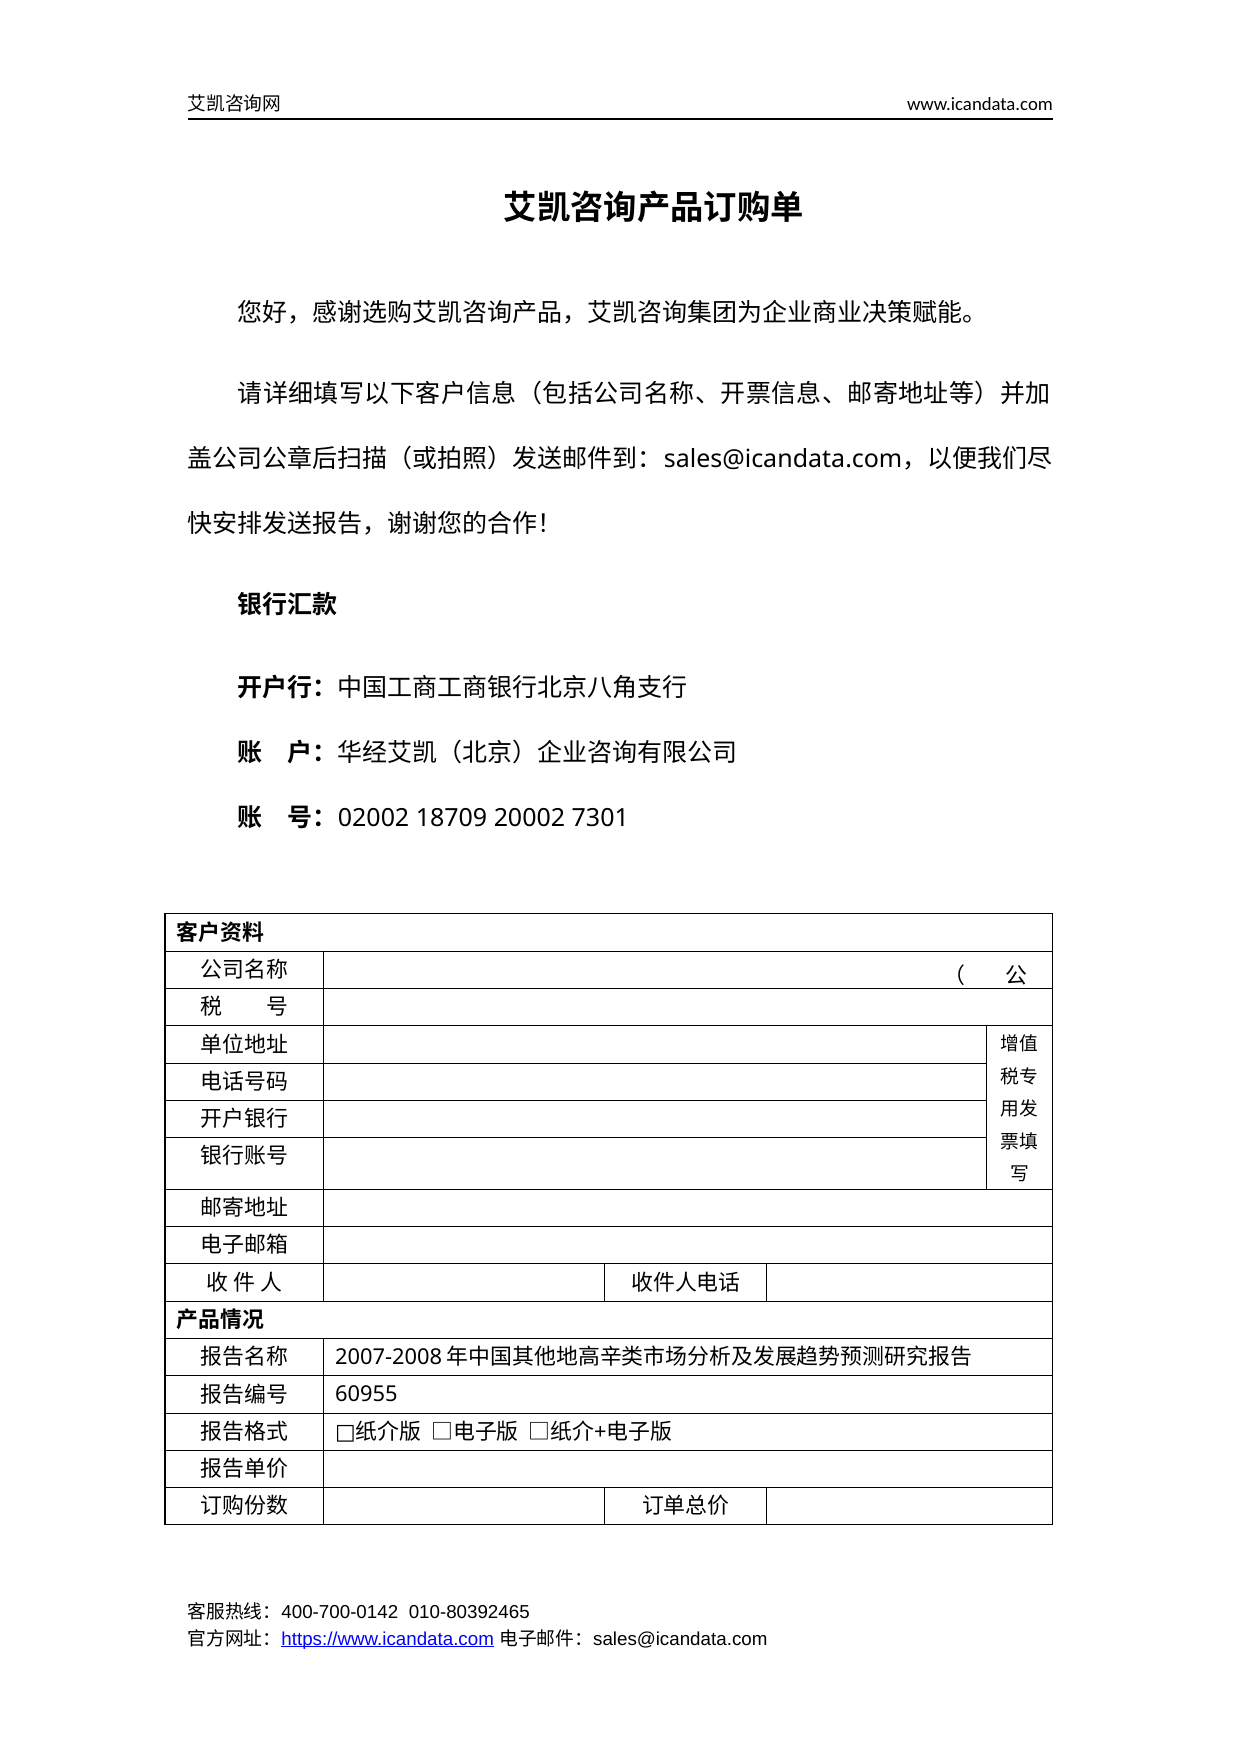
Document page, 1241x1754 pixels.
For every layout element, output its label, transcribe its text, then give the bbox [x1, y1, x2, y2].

table_cell [324, 989, 1052, 1025]
text 艾凯咨询产品订购单 [187, 172, 1053, 237]
text 请详细填写以下客户信息（包括公司名称、开票信息、邮寄地址等）并加盖公司公章后扫描（或拍照）发送邮件到：sales@icandata.com，以便我们尽快安排发送报告，谢谢您的合作！ [187, 359, 1053, 554]
table_cell 报告编号 [166, 1376, 323, 1412]
table_cell 收 件 人 [166, 1264, 323, 1301]
table_cell [324, 1264, 604, 1301]
table_cell 订单总价 [605, 1488, 766, 1524]
table_cell 邮寄地址 [166, 1190, 323, 1226]
table_cell 单位地址 [166, 1026, 323, 1062]
table_cell 报告格式 [166, 1414, 323, 1450]
table_cell 收件人电话 [605, 1264, 766, 1301]
table_cell 订购份数 [166, 1488, 323, 1524]
table_cell 报告名称 [166, 1339, 323, 1375]
table_cell [324, 1488, 604, 1524]
table_cell 开户银行 [166, 1101, 323, 1137]
table_cell [767, 1488, 1052, 1524]
table_cell [324, 952, 1052, 988]
text 您好，感谢选购艾凯咨询产品，艾凯咨询集团为企业商业决策赋能。 [187, 278, 1053, 343]
table_cell 60955 [324, 1376, 1052, 1412]
table_cell 银行账号 [166, 1138, 323, 1189]
table_cell □纸介版 □电子版 □纸介+电子版 [324, 1414, 1052, 1450]
text 银行汇款 [187, 570, 1053, 635]
table_cell 报告单价 [166, 1451, 323, 1487]
table_cell 电子邮箱 [166, 1227, 323, 1263]
table_cell 税 号 [166, 989, 323, 1025]
table_cell [324, 1138, 986, 1189]
text 开户行：中国工商工商银行北京八角支行 [187, 653, 1053, 718]
text 账 号：02002 18709 20002 7301 [187, 783, 1053, 848]
table_cell 公司名称 [166, 952, 323, 988]
text 账 户：华经艾凯（北京）企业咨询有限公司 [187, 718, 1053, 783]
table_cell 电话号码 [166, 1064, 323, 1100]
table_cell 增值税专用发票填写 [987, 1026, 1052, 1189]
table_cell [324, 1227, 1052, 1263]
table_cell [767, 1264, 1052, 1301]
table_cell 2007-2008年中国其他地高辛类市场分析及发展趋势预测研究报告 [324, 1339, 1052, 1375]
table_cell [324, 1190, 1052, 1226]
table_cell [324, 1101, 986, 1137]
table_cell [324, 1026, 986, 1062]
table_header 客户资料 [166, 914, 1052, 951]
table_cell [324, 1451, 1052, 1487]
table_cell 产品情况 [166, 1302, 1052, 1338]
table_cell [324, 1064, 986, 1100]
